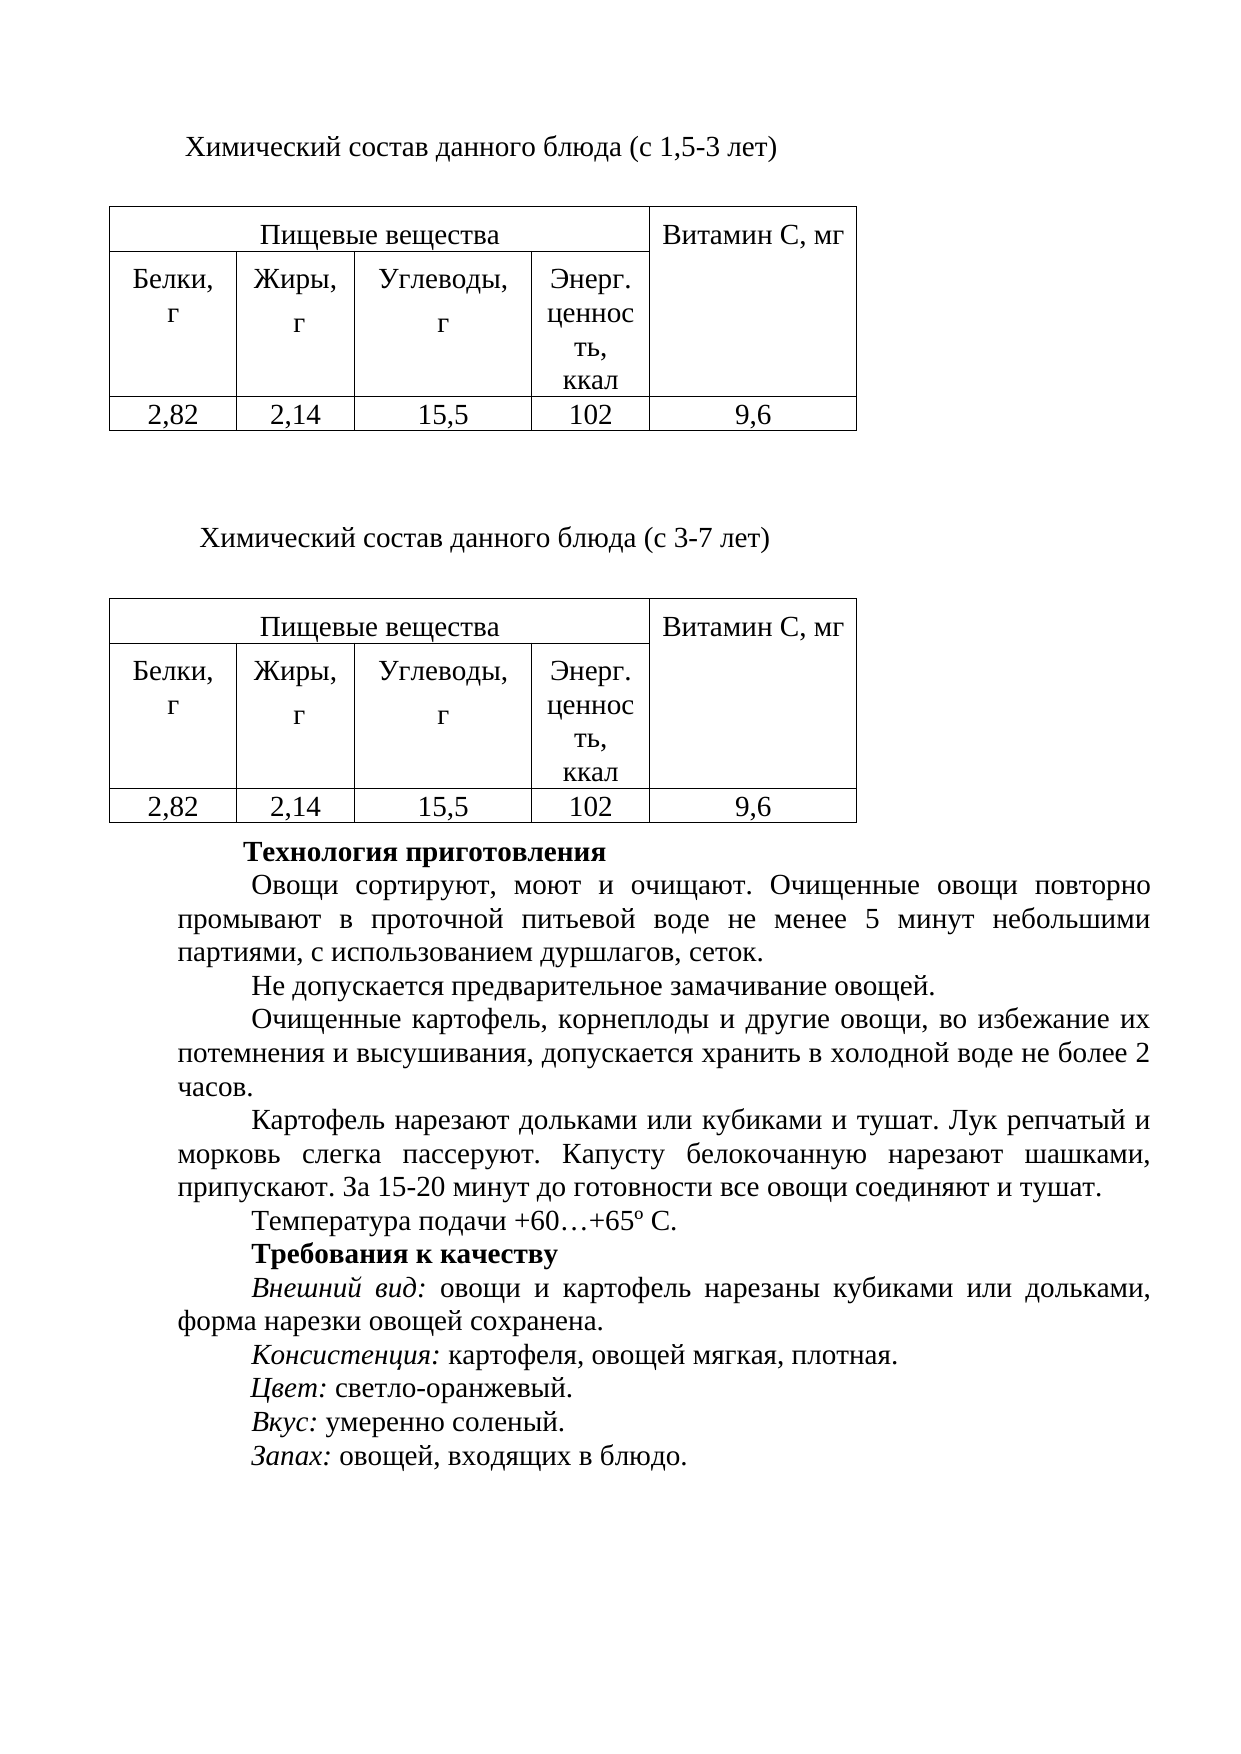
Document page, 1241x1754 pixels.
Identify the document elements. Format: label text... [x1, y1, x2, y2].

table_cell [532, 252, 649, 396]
text Вкус: умеренно соленый. [177, 1404, 1152, 1438]
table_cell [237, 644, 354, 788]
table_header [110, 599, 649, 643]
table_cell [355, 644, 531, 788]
list Не допускается предварительное замачивание овощей. [177, 968, 1152, 1002]
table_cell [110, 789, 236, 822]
text Технология приготовления [177, 834, 1152, 867]
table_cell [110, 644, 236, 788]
text Химический состав данного блюда (с 3-7 лет) [177, 521, 1152, 554]
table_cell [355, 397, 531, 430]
text Температура подачи +60…+65º С. [177, 1203, 1152, 1236]
text Цвет: светло-оранжевый. [177, 1371, 1152, 1404]
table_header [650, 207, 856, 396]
text Внешний вид: овощи и картофель нарезаны кубиками или дольками, форма нарезки овощей сохранена. [177, 1270, 1152, 1337]
text Запах: овощей, входящих в блюдо. [177, 1438, 1152, 1471]
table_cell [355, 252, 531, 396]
list Овощи сортируют, моют и очищают. Очищенные овощи повторно промывают в проточной питьевой воде не менее 5 минут небольшими партиями, с использованием дуршлагов, сеток. [177, 867, 1152, 968]
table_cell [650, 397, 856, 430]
text Требования к качеству [177, 1236, 1152, 1270]
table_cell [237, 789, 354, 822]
list Очищенные картофель, корнеплоды и другие овощи, во избежание их потемнения и высушивания, допускается хранить в холодной воде не более 2 часов. [177, 1002, 1152, 1102]
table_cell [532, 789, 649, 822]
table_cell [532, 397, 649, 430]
text Химический состав данного блюда (с 1,5-3 лет) [177, 129, 1152, 162]
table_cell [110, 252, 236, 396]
text Консистенция: картофеля, овощей мягкая, плотная. [177, 1337, 1152, 1371]
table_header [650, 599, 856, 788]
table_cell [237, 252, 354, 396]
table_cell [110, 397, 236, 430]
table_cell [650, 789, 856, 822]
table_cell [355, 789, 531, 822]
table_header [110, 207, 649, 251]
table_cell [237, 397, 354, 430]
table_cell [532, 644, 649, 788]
text Картофель нарезают дольками или кубиками и тушат. Лук репчатый и морковь слегка пассеруют. Капусту белокочанную нарезают шашками, припускают. За 15-20 минут до готовности все овощи соединяют и тушат. [177, 1102, 1152, 1203]
